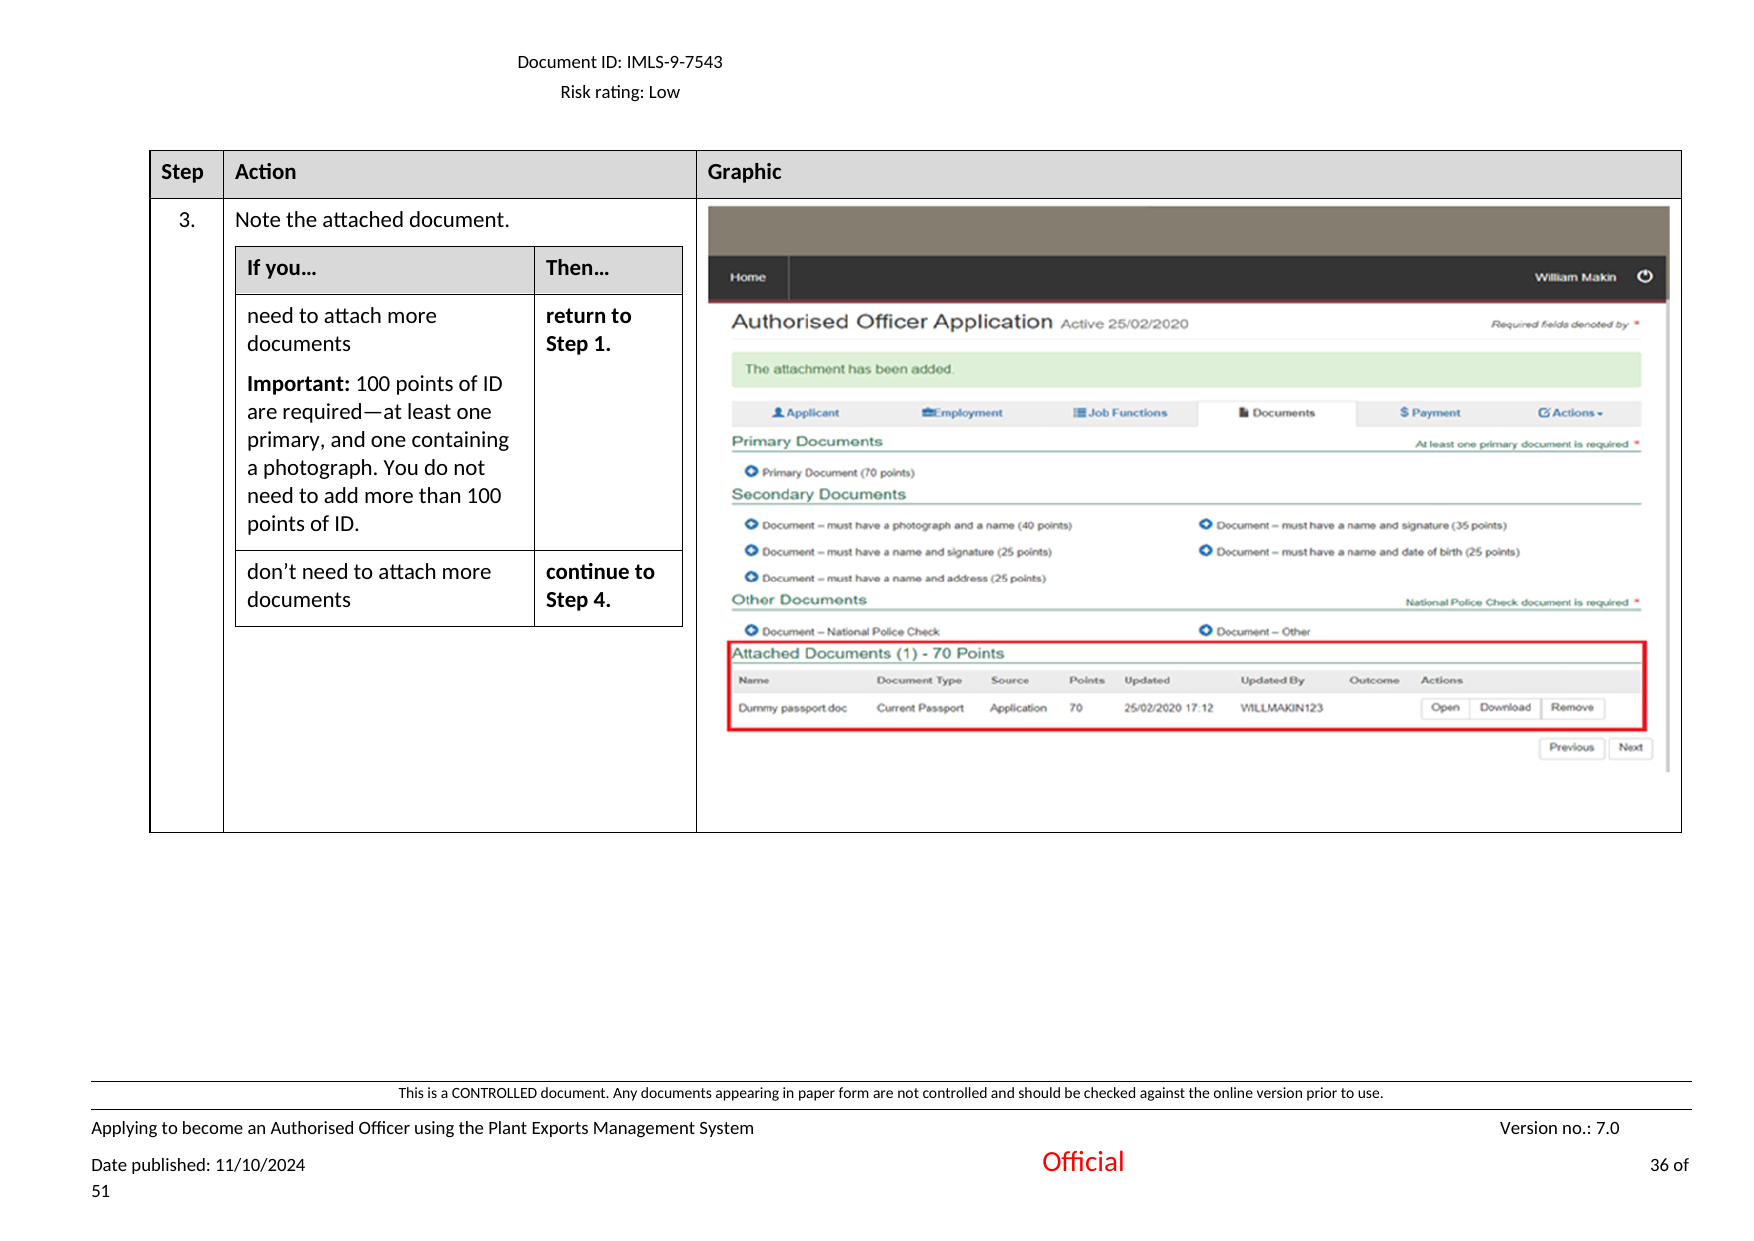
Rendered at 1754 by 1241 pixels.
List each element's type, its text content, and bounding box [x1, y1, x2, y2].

table_header Graphic [697, 151, 1681, 198]
picture [707, 205, 1670, 820]
table_header Action [224, 151, 696, 198]
table_cell Note the attached document. [224, 199, 696, 832]
table_cell [697, 199, 1681, 832]
table_header Step [151, 151, 223, 198]
table_cell 3. [151, 199, 223, 832]
